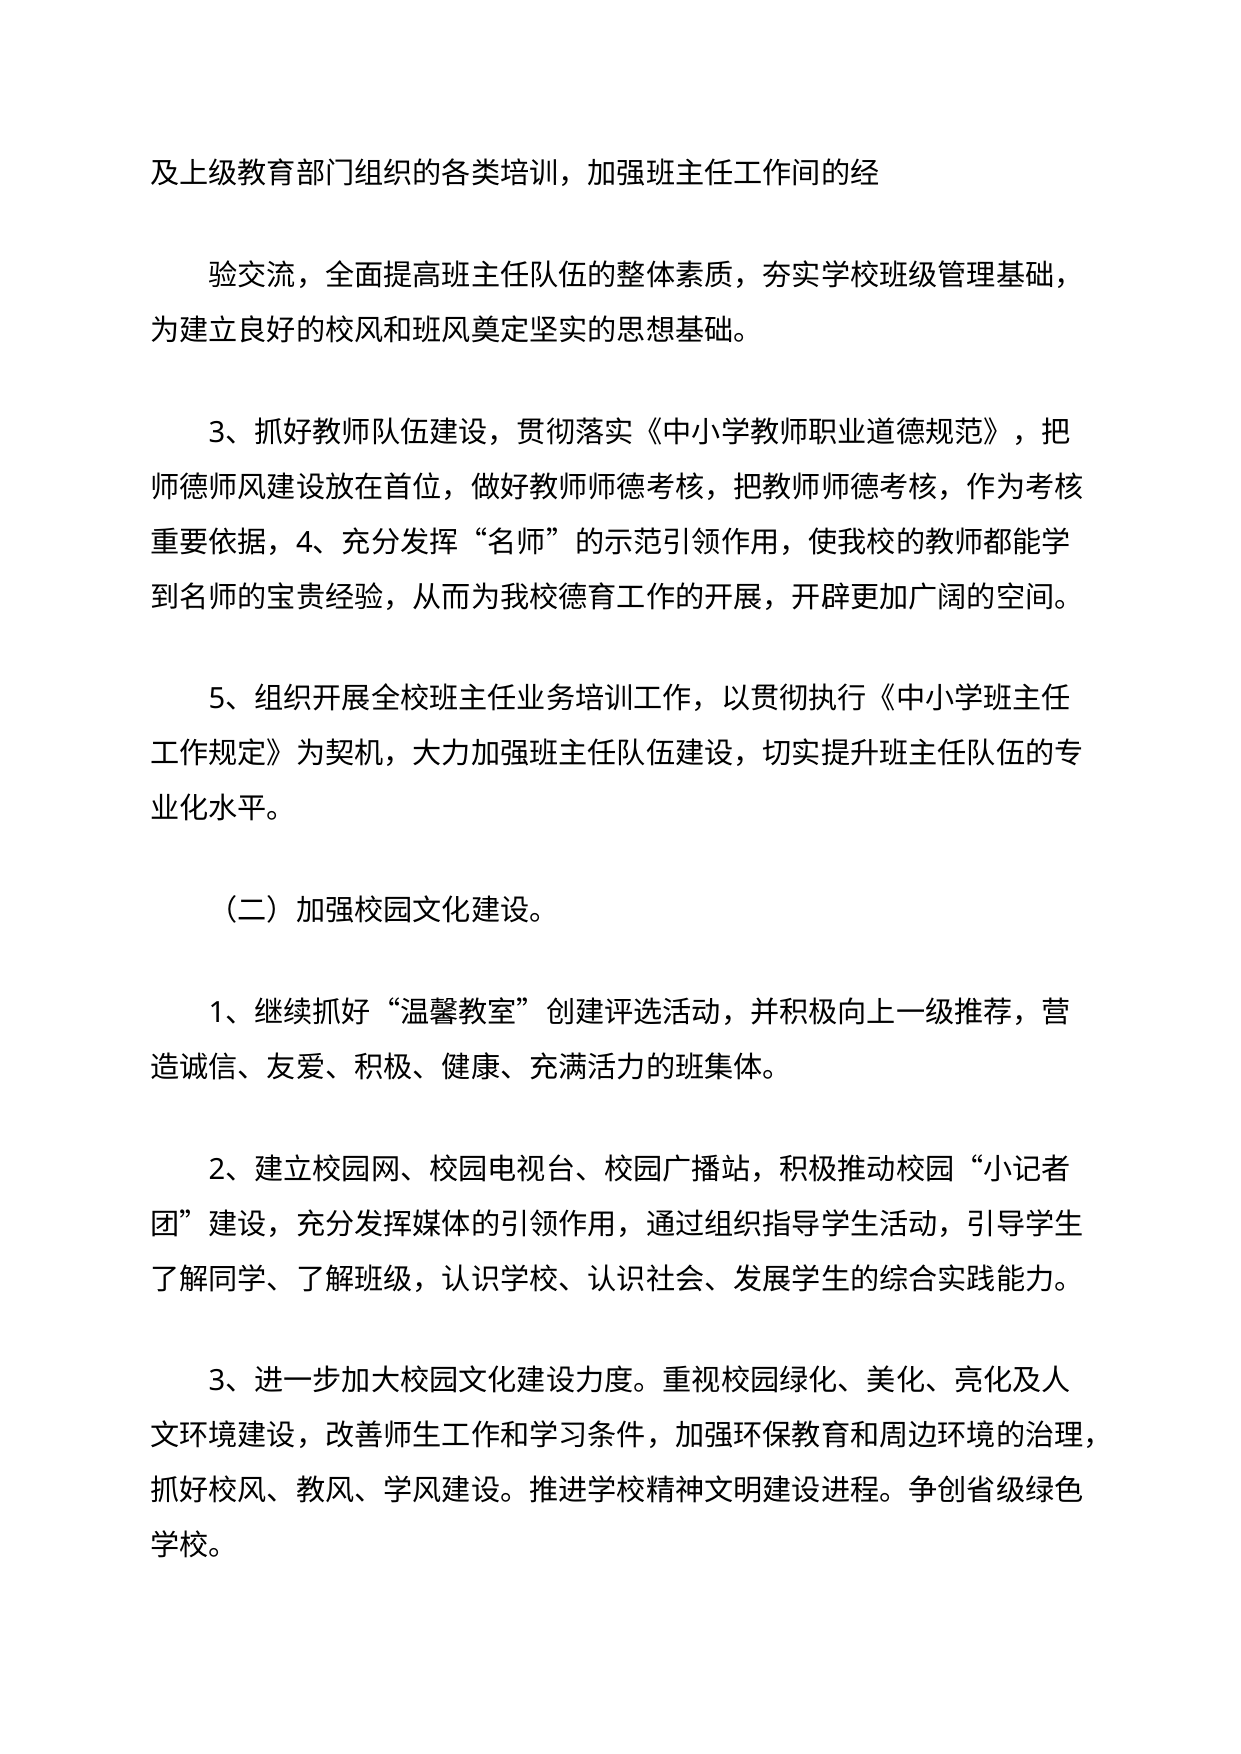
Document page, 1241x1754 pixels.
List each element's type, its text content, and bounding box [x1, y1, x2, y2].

text 验交流，全面提高班主任队伍的整体素质，夯实学校班级管理基础，为建立良好的校风和班风奠定坚实的思想基础。 [150, 252, 1090, 349]
text 5、组织开展全校班主任业务培训工作，以贯彻执行《中小学班主任工作规定》为契机，大力加强班主任队伍建设，切实提升班主任队伍的专业化水平。 [150, 675, 1090, 827]
text 3、抓好教师队伍建设，贯彻落实《中小学教师职业道德规范》，把师德师风建设放在首位，做好教师师德考核，把教师师德考核，作为考核重要依据，4、充分发挥“名师”的示范引领作用，使我校的教师都能学到名师的宝贵经验，从而为我校德育工作的开展，开辟更加广阔的空间。 [150, 408, 1090, 616]
text （二）加强校园文化建设。 [150, 887, 1090, 929]
text 2、建立校园网、校园电视台、校园广播站，积极推动校园“小记者团”建设，充分发挥媒体的引领作用，通过组织指导学生活动，引导学生了解同学、了解班级，认识学校、认识社会、发展学生的综合实践能力。 [150, 1145, 1090, 1297]
text 3、进一步加大校园文化建设力度。重视校园绿化、美化、亮化及人文环境建设，改善师生工作和学习条件，加强环保教育和周边环境的治理，抓好校风、教风、学风建设。推进学校精神文明建设进程。争创省级绿色学校。 [150, 1357, 1090, 1564]
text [150, 150, 1090, 192]
text 1、继续抓好“温馨教室”创建评选活动，并积极向上一级推荐，营造诚信、友爱、积极、健康、充满活力的班集体。 [150, 988, 1090, 1086]
